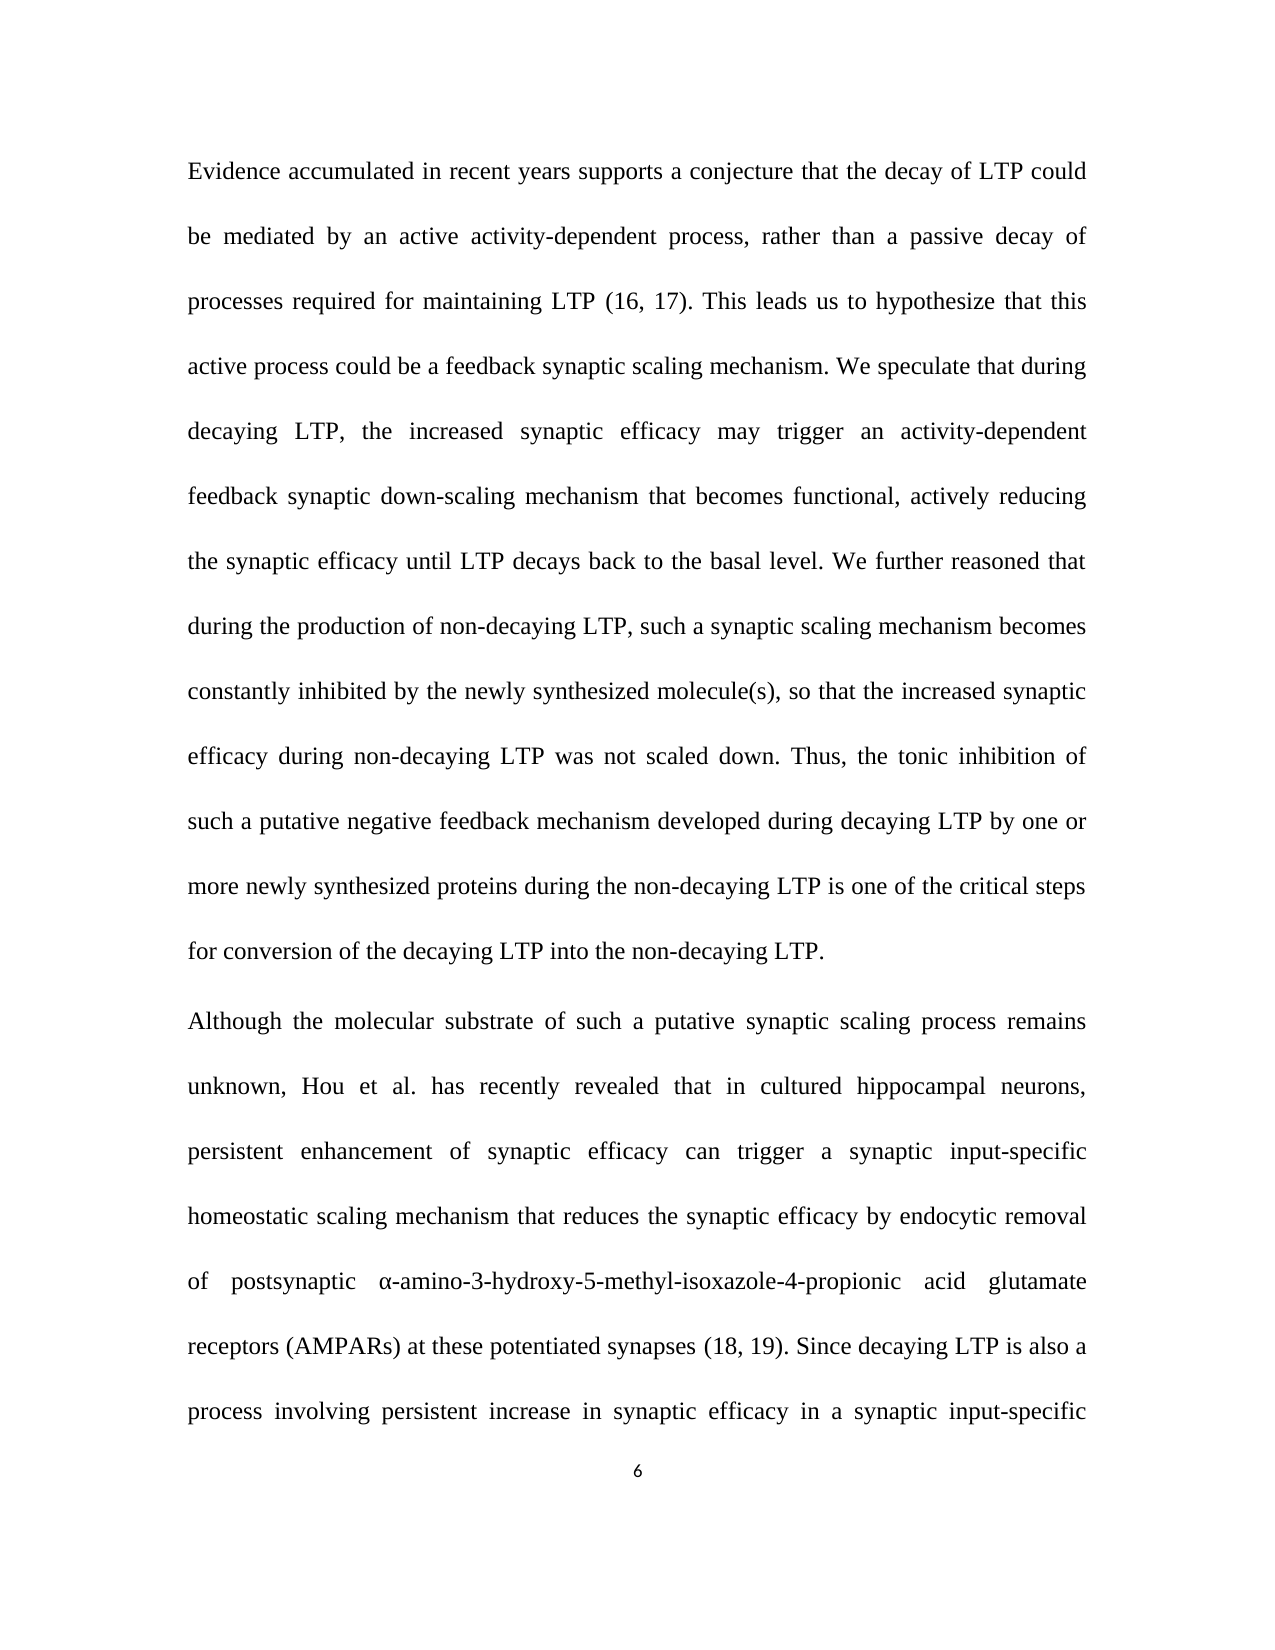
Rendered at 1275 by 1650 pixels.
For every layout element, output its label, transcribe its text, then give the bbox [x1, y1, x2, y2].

text Evidence accumulated in recent years supports a conjecture that the decay of LTP could be mediated by an active activity-dependent process, rather than a passive decay of processes required for maintaining LTP (16, 17). This leads us to hypothesize that this active process could be a feedback synaptic scaling mechanism. We speculate that during decaying LTP, the increased synaptic efficacy may trigger an activity-dependent feedback synaptic down-scaling mechanism that becomes functional, actively reducing the synaptic efficacy until LTP decays back to the basal level. We further reasoned that during the production of non-decaying LTP, such a synaptic scaling mechanism becomes constantly inhibited by the newly synthesized molecule(s), so that the increased synaptic efficacy during non-decaying LTP was not scaled down. Thus, the tonic inhibition of such a putative negative feedback mechanism developed during decaying LTP by one or more newly synthesized proteins during the non-decaying LTP is one of the critical steps for conversion of the decaying LTP into the non-decaying LTP. [187, 154, 1087, 967]
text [187, 1004, 1087, 1426]
